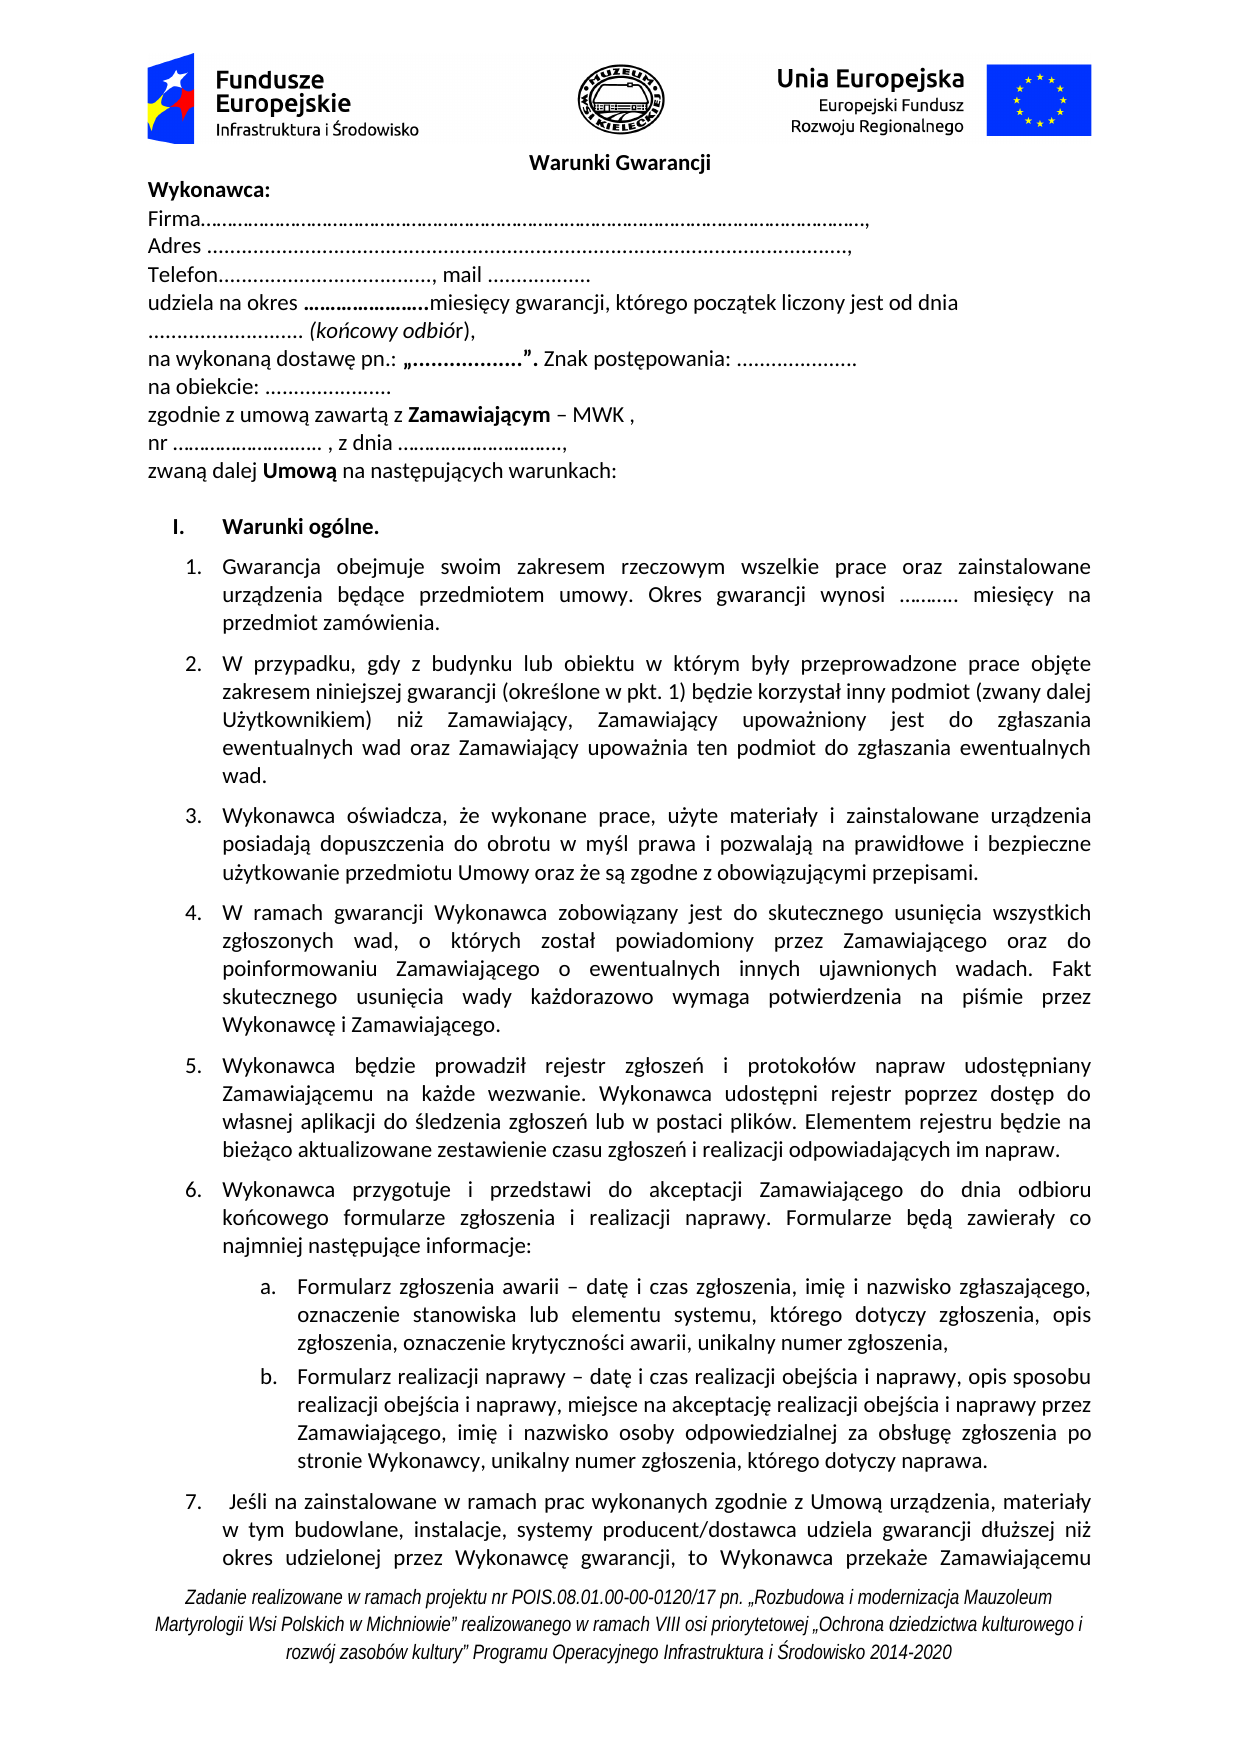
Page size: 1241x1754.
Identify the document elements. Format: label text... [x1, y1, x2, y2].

list Formularz realizacji naprawy – datę i czas realizacji obejścia i naprawy, opis sposobu realizacji obejścia i naprawy, miejsce na akceptację realizacji obejścia i naprawy przez Zamawiającego, imię i nazwisko osoby odpowiedzialnej za obsługę zgłoszenia po stronie Wykonawcy, unikalny numer zgłoszenia, którego dotyczy naprawa. [260, 1362, 1093, 1474]
text na obiekcie: ...................... [148, 372, 1093, 400]
picture [147, 53, 1092, 144]
text na wykonaną dostawę pn.: „..................”. Znak postępowania: ..................... [148, 344, 1093, 372]
text Wykonawca: [148, 176, 1093, 204]
list Formularz zgłoszenia awarii – datę i czas zgłoszenia, imię i nazwisko zgłaszającego, oznaczenie stanowiska lub elementu systemu, którego dotyczy zgłoszenia, opis zgłoszenia, oznaczenie krytyczności awarii, unikalny numer zgłoszenia, [260, 1272, 1093, 1356]
text ........................... (końcowy odbiór), [148, 316, 1093, 344]
text Warunki Gwarancji [148, 148, 1093, 176]
text nr …………………..….. , z dnia …………………………., [148, 428, 1093, 456]
list Wykonawca będzie prowadził rejestr zgłoszeń i protokołów napraw udostępniany Zamawiającemu na każde wezwanie. Wykonawca udostępni rejestr poprzez dostęp do własnej aplikacji do śledzenia zgłoszeń lub w postaci plików. Elementem rejestru będzie na bieżąco aktualizowane zestawienie czasu zgłoszeń i realizacji odpowiadających im napraw. [185, 1051, 1093, 1163]
list Gwarancja obejmuje swoim zakresem rzeczowym wszelkie prace oraz zainstalowane urządzenia będące przedmiotem umowy. Okres gwarancji wynosi ……….. miesięcy na przedmiot zamówienia. [185, 552, 1093, 636]
list Wykonawca oświadcza, że wykonane prace, użyte materiały i zainstalowane urządzenia posiadają dopuszczenia do obrotu w myśl prawa i pozwalają na prawidłowe i bezpieczne użytkowanie przedmiotu Umowy oraz że są zgodne z obowiązującymi przepisami. [185, 802, 1093, 886]
text Firma………………………………………………………………………………………………………………, [148, 204, 1093, 232]
list Wykonawca przygotuje i przedstawi do akceptacji Zamawiającego do dnia odbioru końcowego formularze zgłoszenia i realizacji naprawy. Formularze będą zawierały co najmniej następujące informacje: [185, 1175, 1093, 1259]
list Warunki ogólne. [185, 512, 1093, 540]
text Telefon....................................., mail .................. [148, 260, 1093, 288]
text udziela na okres …………………..miesięcy gwarancji, którego początek liczony jest od dnia [148, 288, 1093, 316]
text zwaną dalej Umową na następujących warunkach: [148, 456, 1093, 484]
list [185, 1487, 1093, 1571]
text Adres ..............................................................................................................., [148, 232, 1093, 260]
list W ramach gwarancji Wykonawca zobowiązany jest do skutecznego usunięcia wszystkich zgłoszonych wad, o których został powiadomiony przez Zamawiającego oraz do poinformowaniu Zamawiającego o ewentualnych innych ujawnionych wadach. Fakt skutecznego usunięcia wady każdorazowo wymaga potwierdzenia na piśmie przez Wykonawcę i Zamawiającego. [185, 898, 1093, 1038]
list W przypadku, gdy z budynku lub obiektu w którym były przeprowadzone prace objęte zakresem niniejszej gwarancji (określone w pkt. 1) będzie korzystał inny podmiot (zwany dalej Użytkownikiem) niż Zamawiający, Zamawiający upoważniony jest do zgłaszania ewentualnych wad oraz Zamawiający upoważnia ten podmiot do zgłaszania ewentualnych wad. [185, 649, 1093, 789]
text zgodnie z umową zawartą z Zamawiającym – MWK , [148, 400, 1093, 428]
